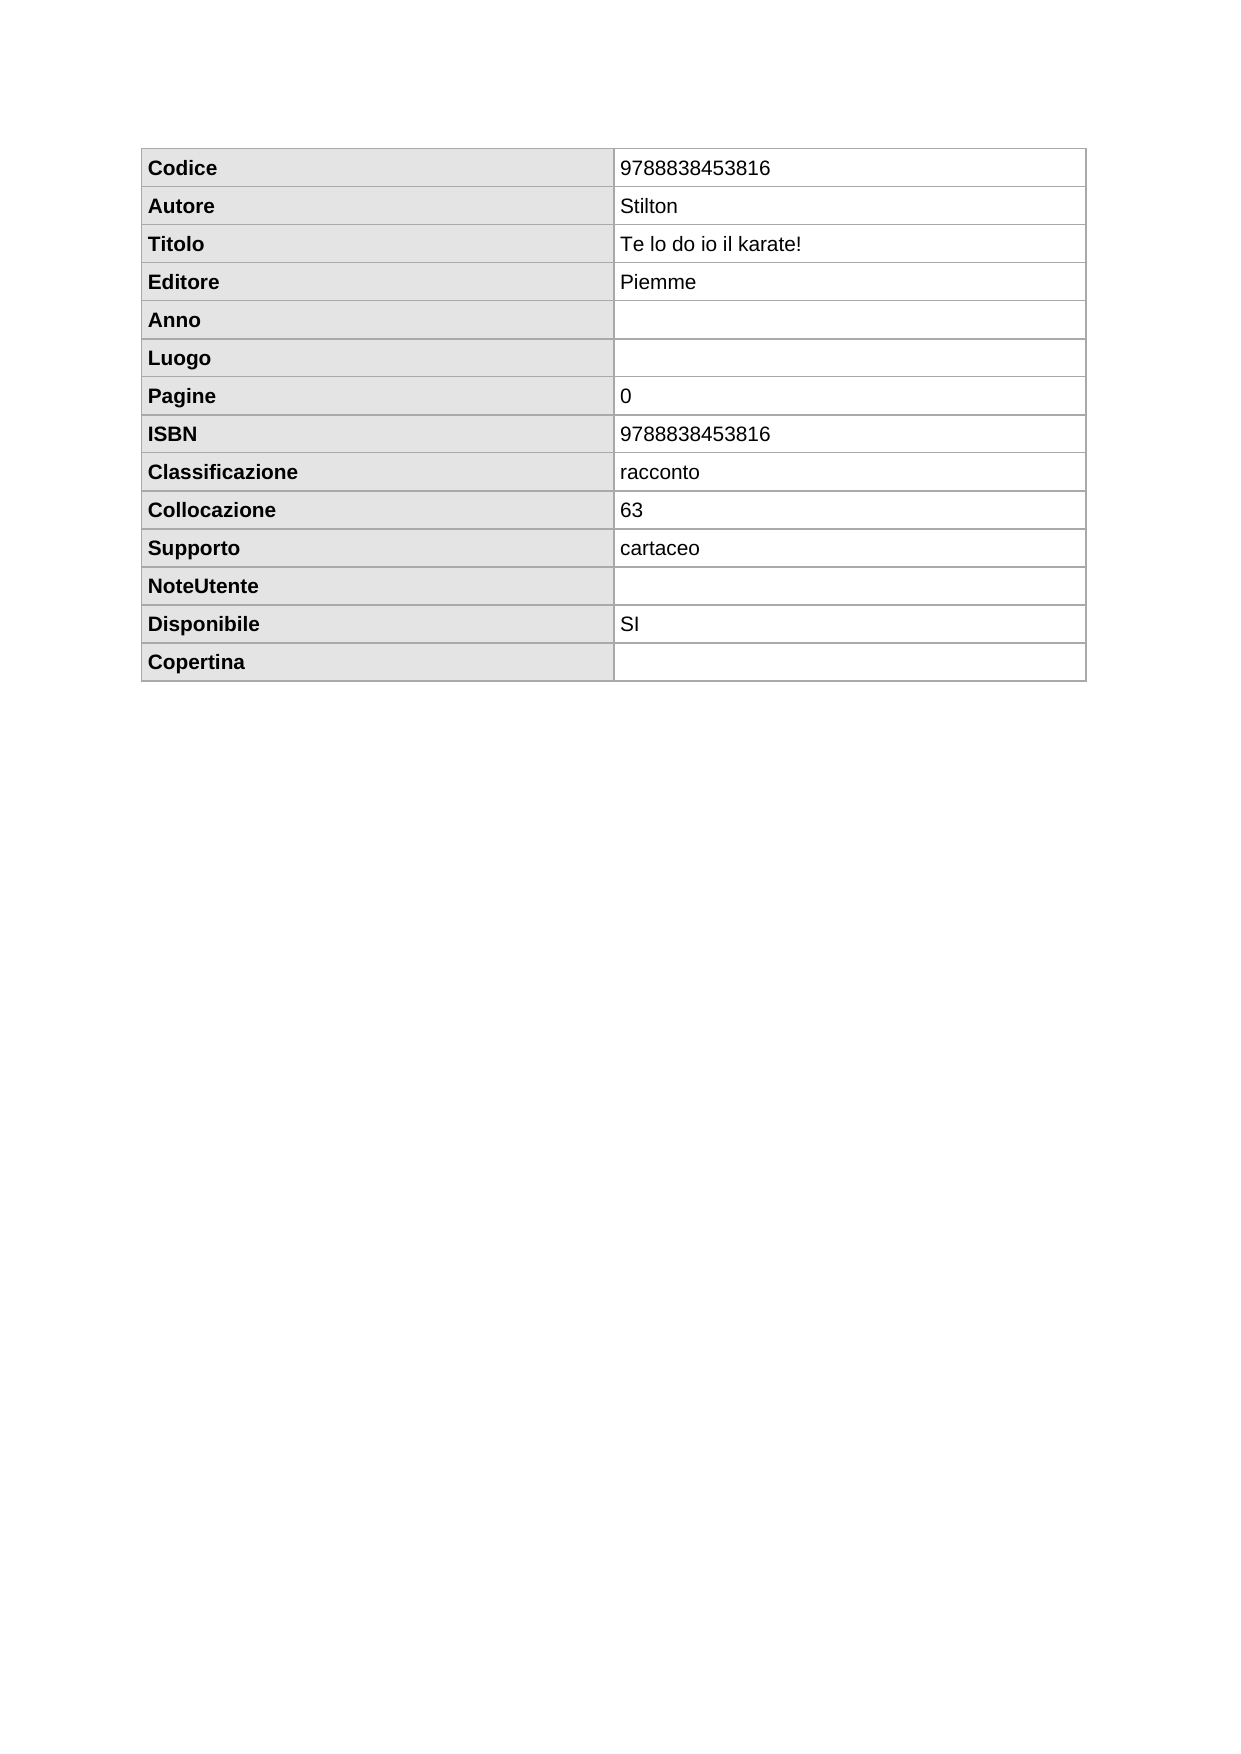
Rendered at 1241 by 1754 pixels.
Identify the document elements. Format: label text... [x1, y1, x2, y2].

table_header 9788838453816 [615, 149, 1085, 186]
table_cell Pagine [142, 377, 613, 414]
table_cell ISBN [142, 416, 613, 452]
table_cell Stilton [615, 187, 1085, 224]
table_cell Anno [142, 301, 613, 338]
table_cell 0 [615, 377, 1085, 414]
table_cell Te lo do io il karate! [615, 225, 1085, 262]
table_cell Piemme [615, 263, 1085, 300]
table_cell Titolo [142, 225, 613, 262]
table_cell NoteUtente [142, 568, 613, 604]
table_cell [615, 644, 1085, 680]
table_cell [615, 568, 1085, 604]
table_cell racconto [615, 453, 1085, 490]
table_cell Disponibile [142, 606, 613, 642]
table_cell [615, 301, 1085, 338]
table_cell Autore [142, 187, 613, 224]
table_cell cartaceo [615, 530, 1085, 566]
table_cell Luogo [142, 340, 613, 376]
table_cell [615, 340, 1085, 376]
table_header Codice [142, 149, 613, 186]
table_cell Collocazione [142, 492, 613, 528]
table_cell Copertina [142, 644, 613, 680]
table_cell SI [615, 606, 1085, 642]
table_cell Supporto [142, 530, 613, 566]
table_cell Classificazione [142, 453, 613, 490]
table_cell 9788838453816 [615, 416, 1085, 452]
table_cell 63 [615, 492, 1085, 528]
table_cell Editore [142, 263, 613, 300]
